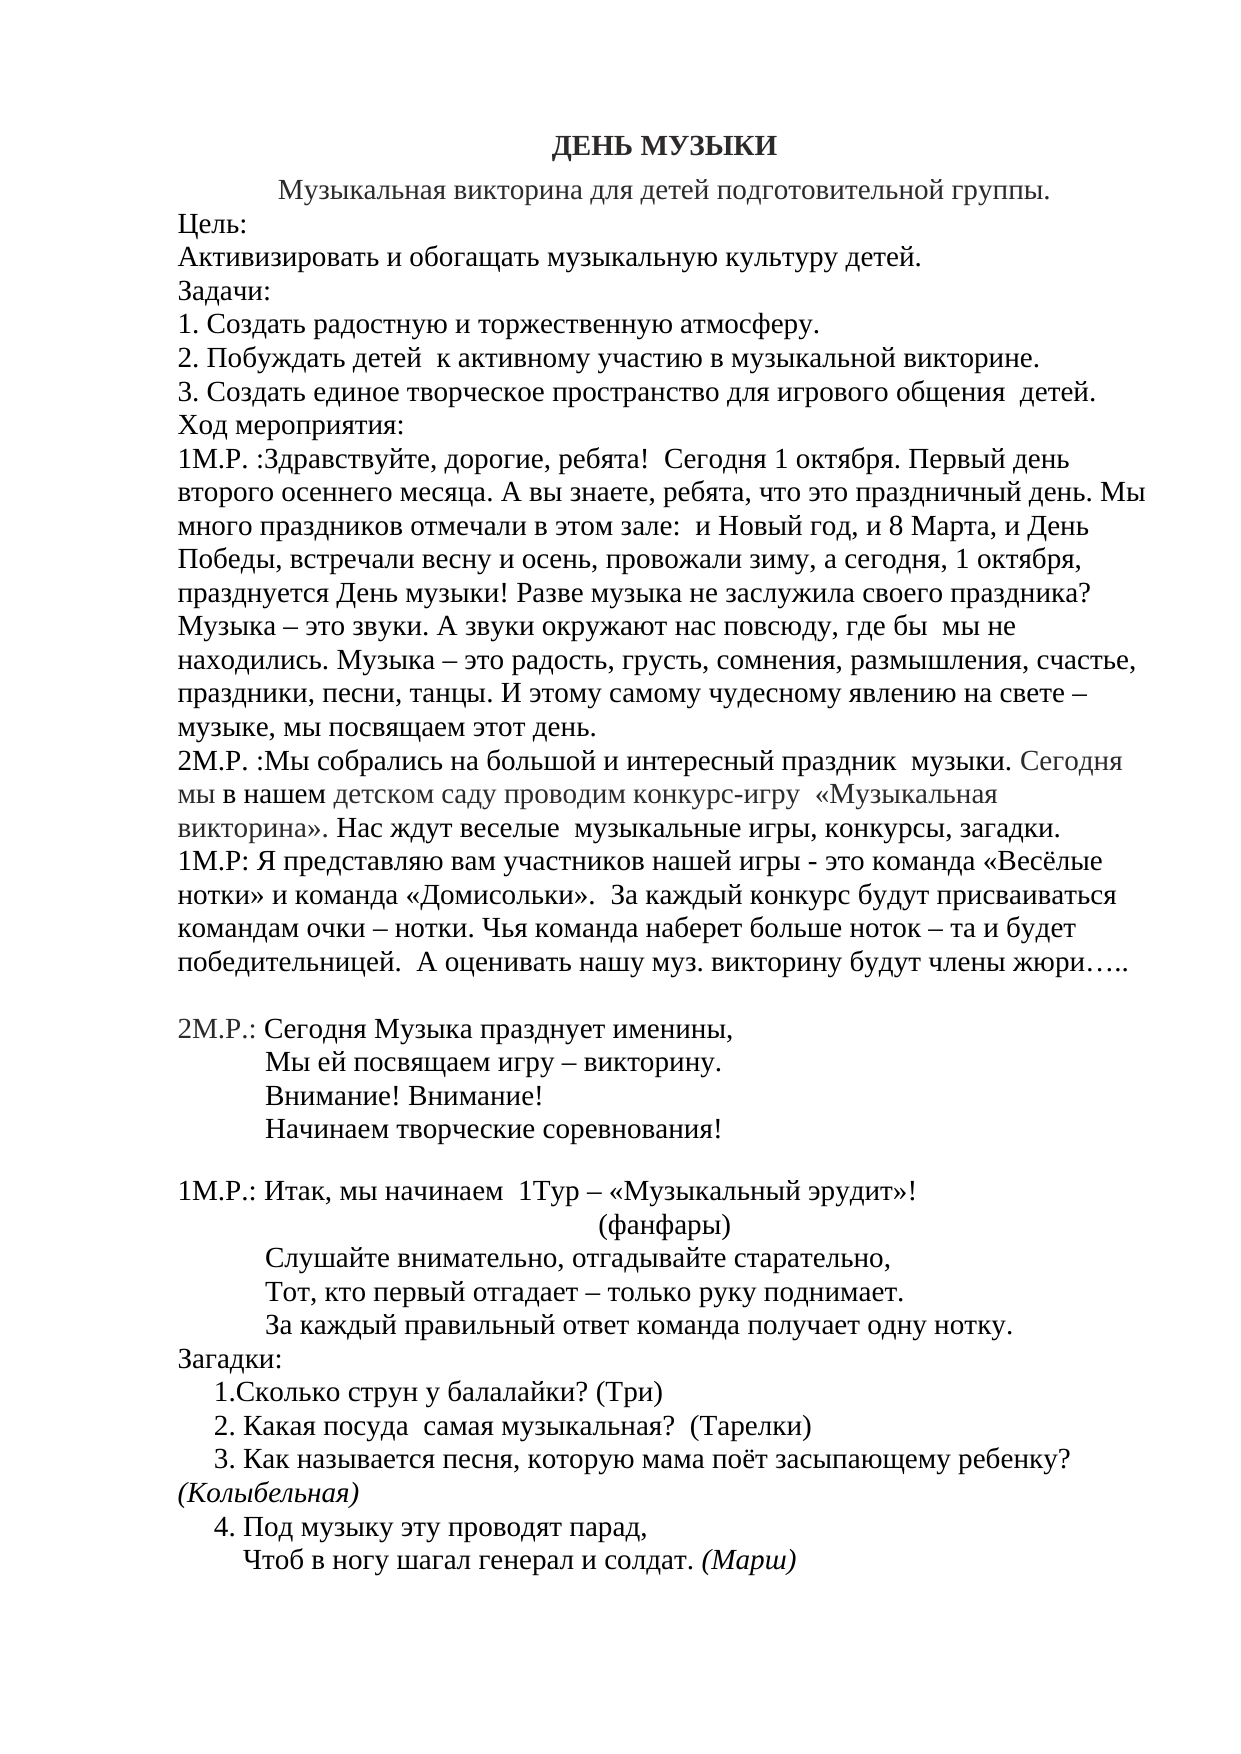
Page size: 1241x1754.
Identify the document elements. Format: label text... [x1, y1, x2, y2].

text Цель: [177, 206, 1152, 239]
text Внимание! Внимание! Начинаем творческие соревнования! [177, 1078, 1152, 1173]
text 1М.Р.: Итак, мы начинаем 1Тур – «Музыкальный эрудит»! [177, 1173, 1152, 1207]
text Загадки: [177, 1341, 1152, 1374]
text 1М.Р: Я представляю вам участников нашей игры - это команда «Весёлые нотки» и команда «Домисольки». За каждый конкурс будут присваиваться командам очки – нотки. Чья команда наберет больше ноток – та и будет победительницей. А оценивать нашу муз. викторину будут члены жюри….. [177, 843, 1152, 977]
text 3. Создать единое творческое пространство для игрового общения детей. [177, 374, 1152, 407]
text Ход мероприятия: [177, 407, 1152, 441]
text 1. Создать радостную и торжественную атмосферу. [177, 307, 1152, 340]
text (фанфары) [177, 1207, 1152, 1240]
text 1М.Р. :Здравствуйте, дорогие, ребята! Сегодня 1 октября. Первый день второго осеннего месяца. А вы знаете, ребята, что это праздничный день. Мы много праздников отмечали в этом зале: и Новый год, и 8 Марта, и День Победы, встречали весну и осень, провожали зиму, а сегодня, 1 октября, празднуется День музыки! Разве музыка не заслужила своего праздника? Музыка – это звуки. А звуки окружают нас повсюду, где бы мы не находились. Музыка – это радость, грусть, сомнения, размышления, счастье, праздники, песни, танцы. И этому самому чудесному явлению на свете – музыке, мы посвящаем этот день. [177, 441, 1152, 743]
text 2. Побуждать детей к активному участию в музыкальной викторине. [177, 340, 1152, 374]
text Слушайте внимательно, отгадывайте старательно, Тот, кто первый отгадает – только руку поднимает. [177, 1240, 1152, 1307]
text Мы ей посвящаем игру – викторину. [177, 1044, 1152, 1078]
text Музыкальная викторина для детей подготовительной группы. [177, 172, 1152, 206]
text За каждый правильный ответ команда получает одну нотку. [177, 1307, 1152, 1341]
text 2М.Р.: Сегодня Музыка празднует именины, [177, 1011, 1152, 1044]
text 1.Сколько струн у балалайки? (Три) [177, 1374, 1152, 1408]
text Активизировать и обогащать музыкальную культуру детей. [177, 239, 1152, 273]
text Задачи: [177, 273, 1152, 307]
text 4. Под музыку эту проводят парад, Чтоб в ногу шагал генерал и солдат. (Марш) [177, 1509, 1152, 1576]
text 3. Как называется песня, которую мама поёт засыпающему ребенку? (Колыбельная) [177, 1442, 1152, 1509]
text ДЕНЬ МУЗЫКИ [177, 128, 1152, 162]
text 2. Какая посуда самая музыкальная? (Тарелки) [177, 1408, 1152, 1442]
text 2М.Р. :Мы собрались на большой и интересный праздник музыки. Сегодня мы в нашем детском саду проводим конкурс-игру «Музыкальная викторина». Нас ждут веселые музыкальные игры, конкурсы, загадки. [177, 743, 1152, 843]
